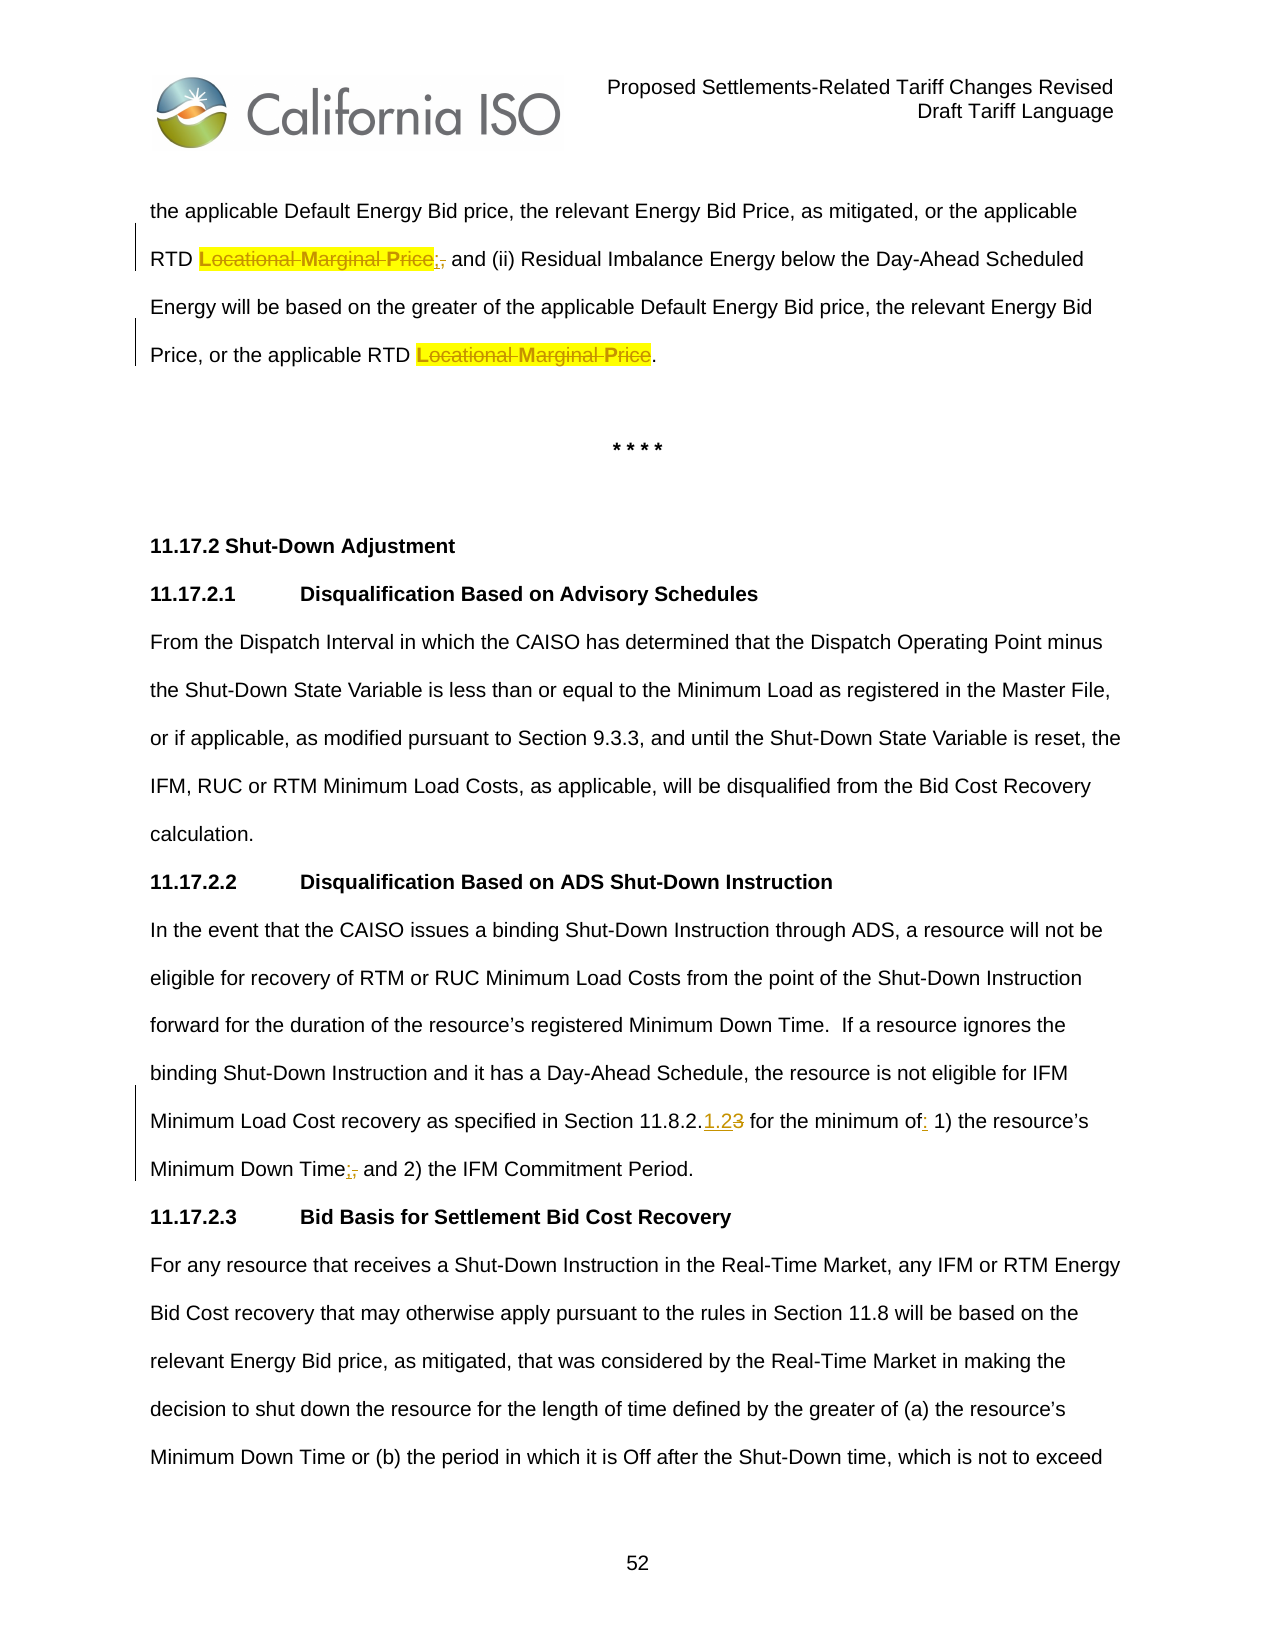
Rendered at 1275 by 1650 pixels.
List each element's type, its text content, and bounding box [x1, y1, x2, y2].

picture [151, 75, 565, 151]
text 11.17.2.3 Bid Basis for Settlement Bid Cost Recovery [150, 1205, 1125, 1229]
text 11.17.2.1 Disqualification Based on Advisory Schedules [150, 582, 1125, 606]
text 11.17.2.2 Disqualification Based on ADS Shut-Down Instruction [150, 869, 1125, 893]
text From the Dispatch Interval in which the CAISO has determined that the Dispatch Operating Point minus the Shut-Down State Variable is less than or equal to the Minimum Load as registered in the Master File, or if applicable, as modified pursuant to Section 9.3.3, and until the Shut-Down State Variable is reset, the IFM, RUC or RTM Minimum Load Costs, as applicable, will be disqualified from the Bid Cost Recovery calculation. [150, 630, 1125, 846]
text * * * * [150, 438, 1125, 462]
subtitle 11.17.2 Shut-Down Adjustment [150, 534, 1125, 558]
text In the event that the CAISO issues a binding Shut-Down Instruction through ADS, a resource will not be eligible for recovery of RTM or RUC Minimum Load Costs from the point of the Shut-Down Instruction forward for the duration of the resource’s registered Minimum Down Time. If a resource ignores the binding Shut-Down Instruction and it has a Day-Ahead Schedule, the resource is not eligible for IFM Minimum Load Cost recovery as specified in Section 11.8.2. for the minimum of 1) the resource’s Minimum Down Time and 2) the IFM Commitment Period. [150, 917, 1125, 1181]
